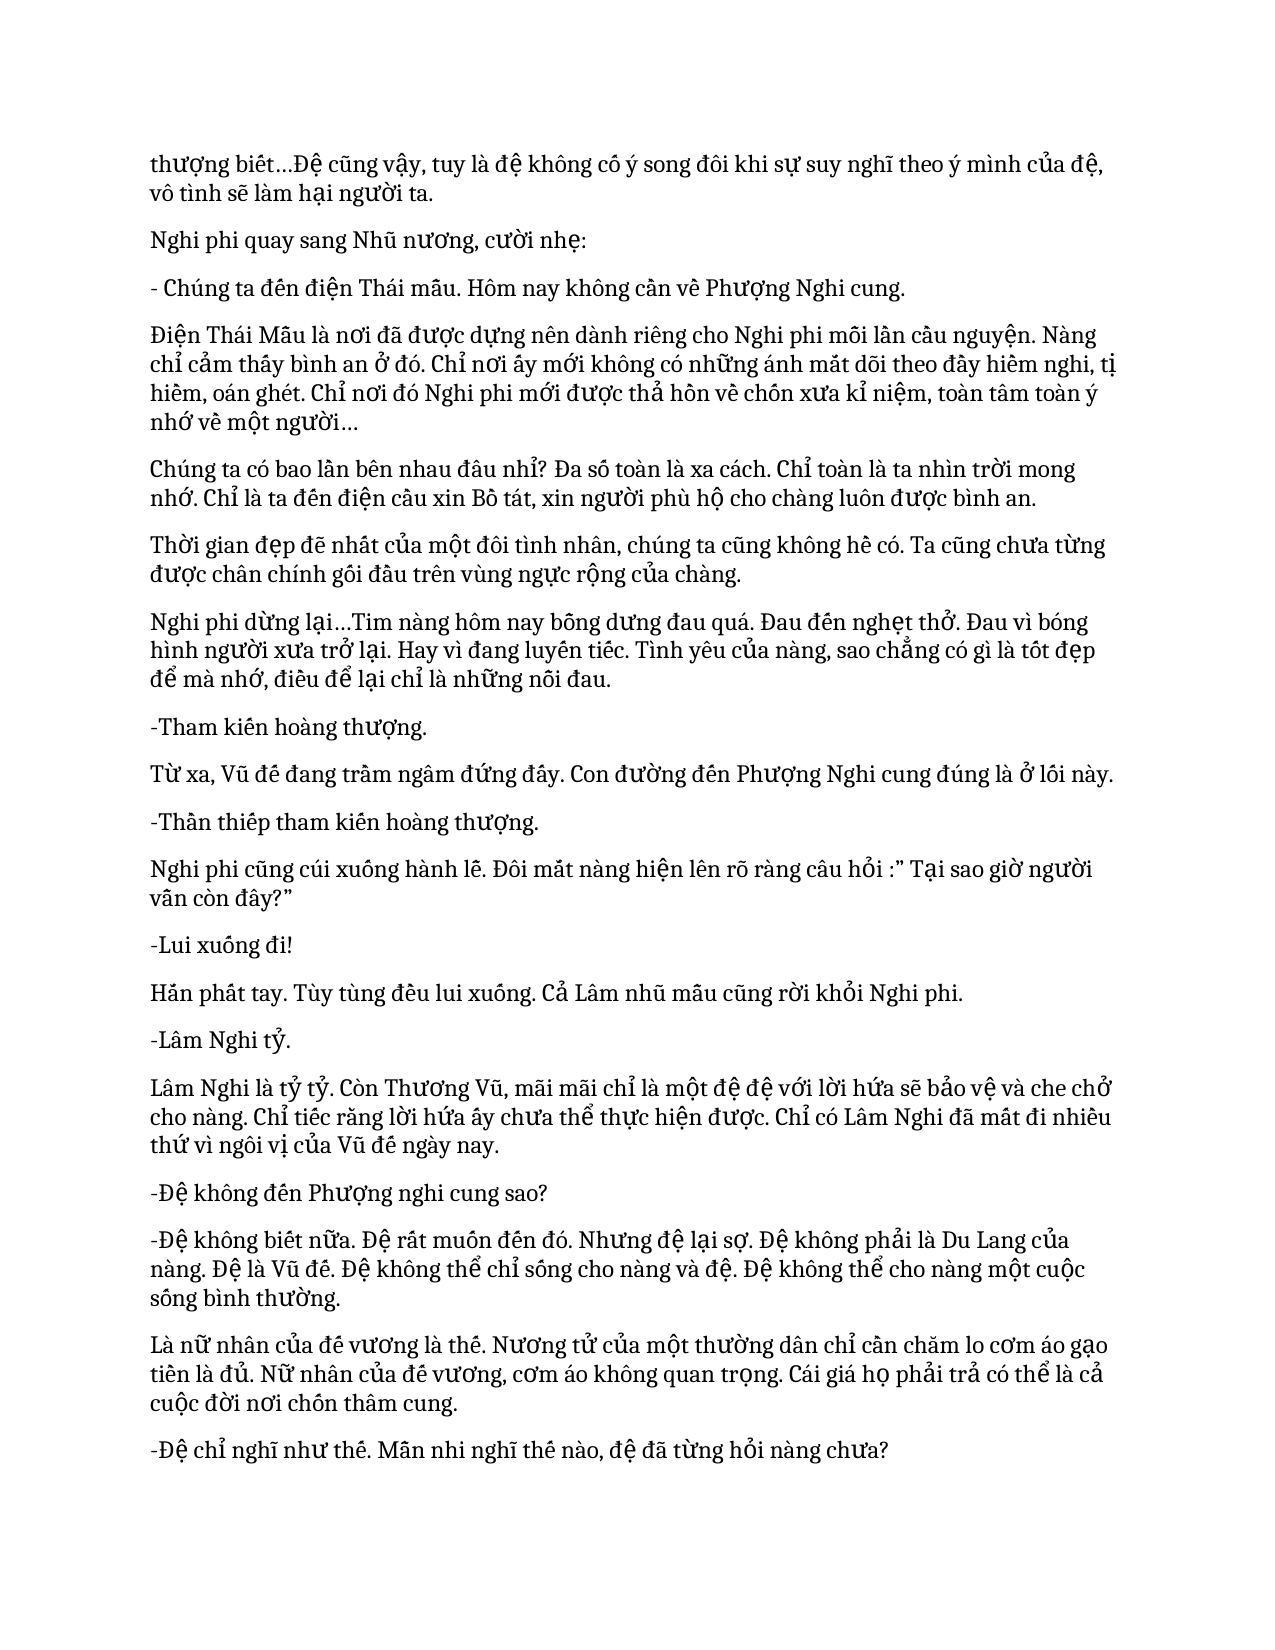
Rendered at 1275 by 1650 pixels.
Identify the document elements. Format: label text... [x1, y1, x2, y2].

text Nghi phi quay sang Nhũ nương, cười nhẹ: [150, 226, 1125, 255]
text Là nữ nhân của đế vương là thế. Nương tử của một thường dân chỉ cần chăm lo cơm áo gạo tiền là đủ. Nữ nhân của đế vương, cơm áo không quan trọng. Cái giá họ phải trả có thể là cả cuộc đời nơi chốn thâm cung. [150, 1331, 1125, 1417]
text -Đệ chỉ nghĩ như thế. Mẫn nhi nghĩ thế nào, đệ đã từng hỏi nàng chưa? [150, 1436, 1125, 1465]
text -Lui xuống đi! [150, 931, 1125, 960]
text Thời gian đẹp đẽ nhất của một đôi tình nhân, chúng ta cũng không hề có. Ta cũng chưa từng được chân chính gối đầu trên vùng ngực rộng của chàng. [150, 531, 1125, 589]
text -Đệ không đến Phượng nghi cung sao? [150, 1179, 1125, 1207]
text -Đệ không biết nữa. Đệ rất muốn đến đó. Nhưng đệ lại sợ. Đệ không phải là Du Lang của nàng. Đệ là Vũ đế. Đệ không thể chỉ sống cho nàng và đệ. Đệ không thể cho nàng một cuộc sống bình thường. [150, 1226, 1125, 1312]
text -Thần thiếp tham kiến hoàng thượng. [150, 807, 1125, 836]
text Chúng ta có bao lần bên nhau đâu nhỉ? Đa số toàn là xa cách. Chỉ toàn là ta nhìn trời mong nhớ. Chỉ là ta đến điện cầu xin Bồ tát, xin người phù hộ cho chàng luôn được bình an. [150, 455, 1125, 512]
text - Chúng ta đến điện Thái mẫu. Hôm nay không cần về Phượng Nghi cung. [150, 274, 1125, 302]
text Lâm Nghi là tỷ tỷ. Còn Thương Vũ, mãi mãi chỉ là một đệ đệ với lời hứa sẽ bảo vệ và che chở cho nàng. Chỉ tiếc rằng lời hứa ấy chưa thể thực hiện được. Chỉ có Lâm Nghi đã mất đi nhiều thứ vì ngôi vị của Vũ đế ngày nay. [150, 1074, 1125, 1160]
text Điện Thái Mẫu là nơi đã được dựng nên dành riêng cho Nghi phi mỗi lần cầu nguyện. Nàng chỉ cảm thấy bình an ở đó. Chỉ nơi ấy mới không có những ánh mắt dõi theo đầy hiềm nghi, tị hiềm, oán ghét. Chỉ nơi đó Nghi phi mới được thả hồn về chốn xưa kỉ niệm, toàn tâm toàn ý nhớ về một người… [150, 321, 1125, 436]
text Từ xa, Vũ đế đang trầm ngâm đứng đấy. Con đường đến Phượng Nghi cung đúng là ở lối này. [150, 760, 1125, 789]
text -Tham kiến hoàng thượng. [150, 712, 1125, 741]
text Nghi phi cũng cúi xuống hành lễ. Đôi mắt nàng hiện lên rõ ràng câu hỏi :” Tại sao giờ người vẫn còn đây?” [150, 855, 1125, 912]
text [150, 150, 1125, 207]
text Nghi phi dừng lại…Tim nàng hôm nay bỗng dưng đau quá. Đau đến nghẹt thở. Đau vì bóng hình người xưa trở lại. Hay vì đang luyến tiếc. Tình yêu của nàng, sao chẳng có gì là tốt đẹp để mà nhớ, điều để lại chỉ là những nỗi đau. [150, 607, 1125, 694]
text -Lâm Nghi tỷ. [150, 1026, 1125, 1055]
text Hắn phất tay. Tùy tùng đều lui xuống. Cả Lâm nhũ mẫu cũng rời khỏi Nghi phi. [150, 979, 1125, 1007]
